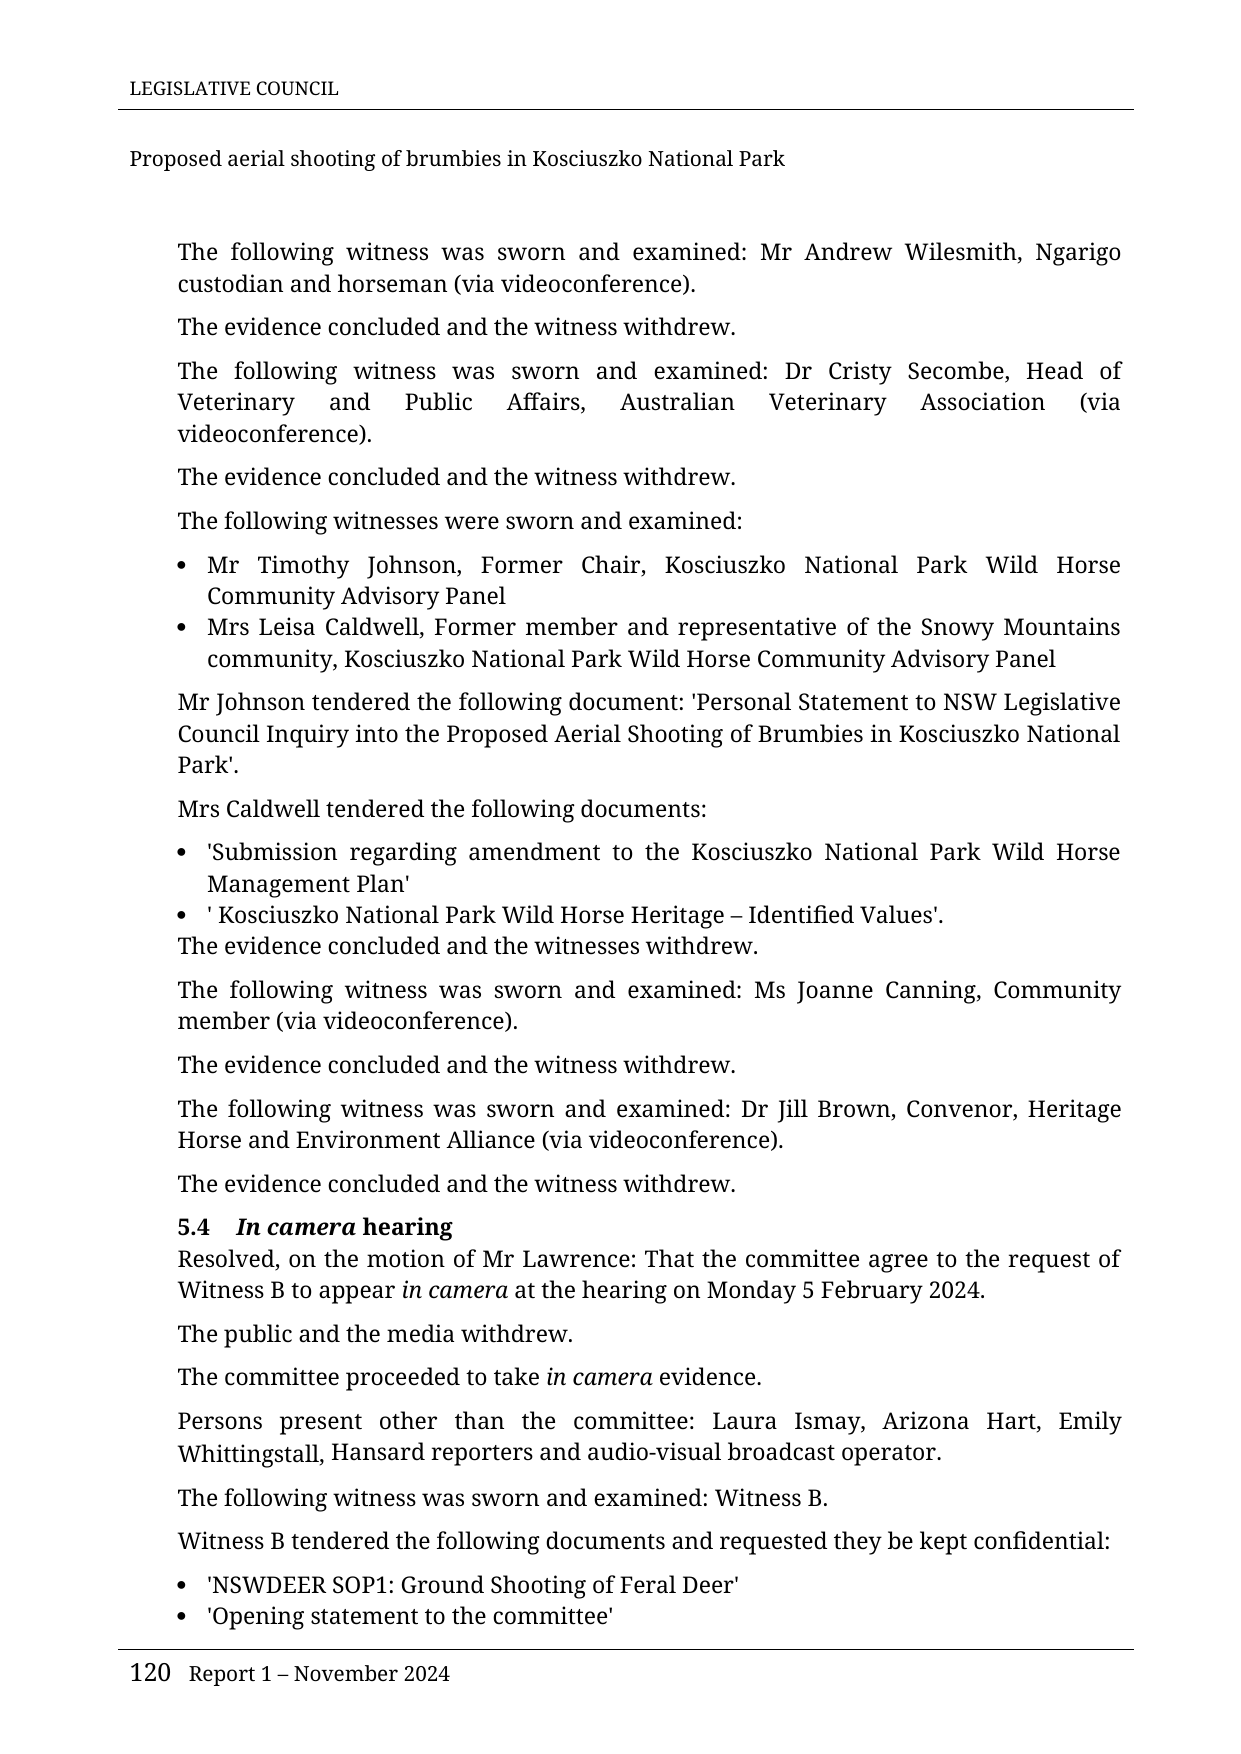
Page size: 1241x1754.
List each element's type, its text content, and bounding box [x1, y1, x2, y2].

text The evidence concluded and the witness withdrew. [177, 1167, 1122, 1199]
subtitle In camera hearing [177, 1211, 1122, 1242]
text 'NSWDEER SOP1: Ground Shooting of Feral Deer' [177, 1569, 1122, 1600]
text The following witness was sworn and examined: Dr Jill Brown, Convenor, Heritage Horse and Environment Alliance (via videoconference). [177, 1092, 1122, 1155]
text Mr Johnson tendered the following document: 'Personal Statement to NSW Legislative Council Inquiry into the Proposed Aerial Shooting of Brumbies in Kosciuszko National Park'. [177, 686, 1122, 780]
text ' Kosciuszko National Park Wild Horse Heritage – Identified Values'. [177, 899, 1122, 930]
text Mrs Caldwell tendered the following documents: [177, 792, 1122, 824]
text The following witness was sworn and examined: Dr Cristy Secombe, Head of Veterinary and Public Affairs, Australian Veterinary Association (via videoconference). [177, 355, 1122, 449]
text The evidence concluded and the witness withdrew. [177, 1049, 1122, 1080]
text The following witnesses were sworn and examined: [177, 505, 1122, 536]
text Resolved, on the motion of Mr Lawrence: That the committee agree to the request of Witness B to appear in camera at the hearing on Monday 5 February 2024. [177, 1242, 1122, 1305]
text 'Opening statement to the committee' [177, 1600, 1122, 1632]
text Witness B tendered the following documents and requested they be kept confidential: [177, 1525, 1122, 1557]
text The following witness was sworn and examined: Witness B. [177, 1482, 1122, 1513]
text The public and the media withdrew. [177, 1317, 1122, 1349]
text The committee proceeded to take in camera evidence. [177, 1361, 1122, 1392]
text The evidence concluded and the witness withdrew. [177, 311, 1122, 342]
text The following witness was sworn and examined: Mr Andrew Wilesmith, Ngarigo custodian and horseman (via videoconference). [177, 236, 1122, 299]
text The following witness was sworn and examined: Ms Joanne Canning, Community member (via videoconference). [177, 974, 1122, 1036]
text The evidence concluded and the witnesses withdrew. [177, 930, 1122, 961]
text Mrs Leisa Caldwell, Former member and representative of the Snowy Mountains community, Kosciuszko National Park Wild Horse Community Advisory Panel [177, 611, 1122, 674]
text Mr Timothy Johnson, Former Chair, Kosciuszko National Park Wild Horse Community Advisory Panel [177, 549, 1122, 611]
text 'Submission regarding amendment to the Kosciuszko National Park Wild Horse Management Plan' [177, 836, 1122, 899]
text The evidence concluded and the witness withdrew. [177, 461, 1122, 492]
text Persons present other than the committee: Laura Ismay, Arizona Hart, Emily Whittingstall, Hansard reporters and audio-visual broadcast operator. [177, 1405, 1122, 1469]
